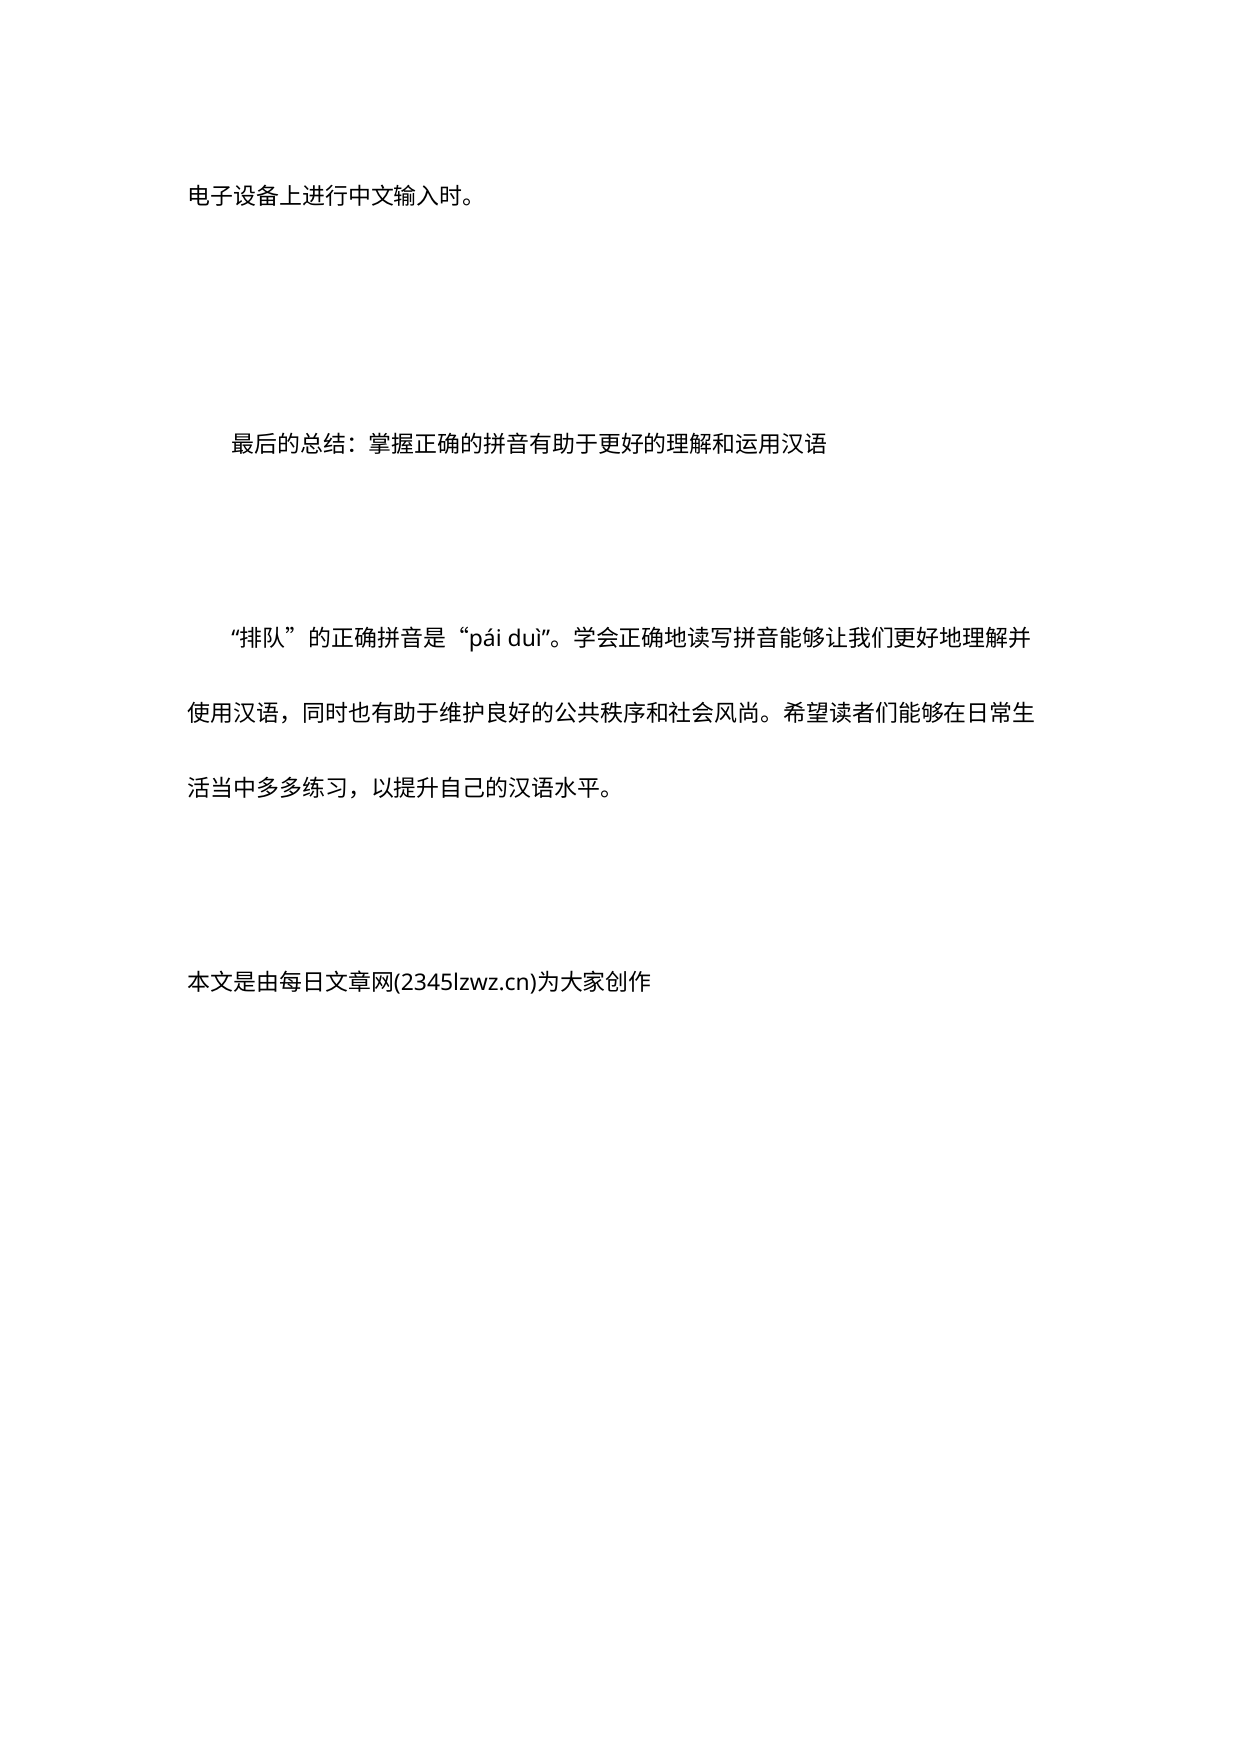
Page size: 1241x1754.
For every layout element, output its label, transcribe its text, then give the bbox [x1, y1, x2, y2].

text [187, 162, 1053, 227]
text “排队”的正确拼音是“pái duì”。学会正确地读写拼音能够让我们更好地理解并使用汉语，同时也有助于维护良好的公共秩序和社会风尚。希望读者们能够在日常生活当中多多练习，以提升自己的汉语水平。 [187, 604, 1053, 819]
text 最后的总结：掌握正确的拼音有助于更好的理解和运用汉语 [187, 410, 1053, 475]
text 本文是由每日文章网(2345lzwz.cn)为大家创作 [187, 948, 1053, 1013]
